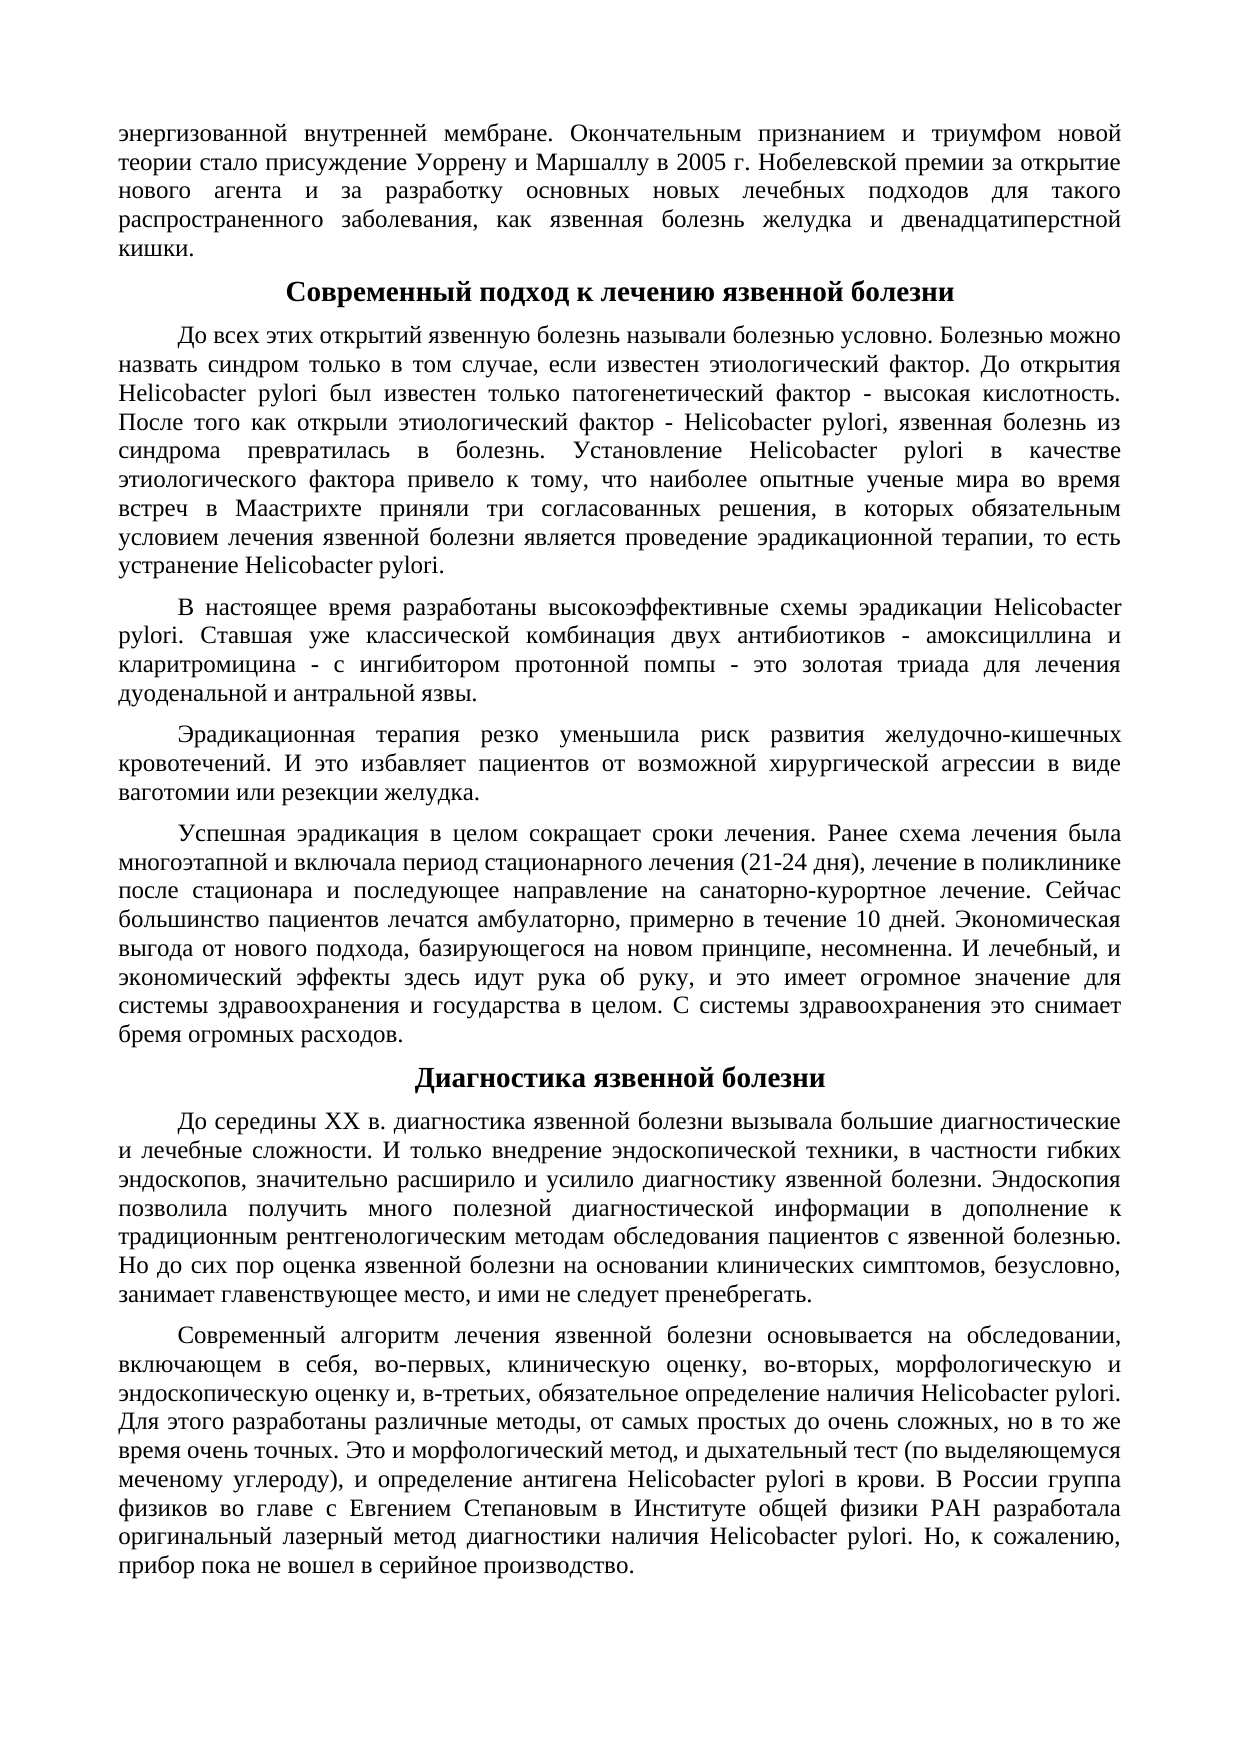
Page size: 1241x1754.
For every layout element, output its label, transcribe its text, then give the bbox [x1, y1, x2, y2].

text До всех этих открытий язвенную болезнь называли болезнью условно. Болезнью можно назвать синдром только в том случае, если известен этиологический фактор. До открытия Helicobacter pylori был известен только патогенетический фактор - высокая кислотность. После того как открыли этиологический фактор - Helicobacter pylori, язвенная болезнь из синдрома превратилась в болезнь. Установление Helicobacter pylori в качестве этиологического фактора привело к тому, что наиболее опытные ученые мира во время встреч в Маастрихте приняли три согласованных решения, в которых обязательным условием лечения язвенной болезни является проведение эрадикационной терапии, то есть устранение Helicobacter pylori. [118, 320, 1122, 579]
text До середины ХХ в. диагностика язвенной болезни вызывала большие диагностические и лечебные сложности. И только внедрение эндоскопической техники, в частности гибких эндоскопов, значительно расширило и усилило диагностику язвенной болезни. Эндоскопия позволила получить много полезной диагностической информации в дополнение к традиционным рентгенологическим методам обследования пациентов с язвенной болезнью. Но до сих пор оценка язвенной болезни на основании клинических симптомов, безусловно, занимает главенствующее место, и ими не следует пренебрегать. [118, 1106, 1122, 1308]
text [118, 118, 1122, 262]
text Диагностика язвенной болезни [118, 1060, 1122, 1094]
text Современный алгоритм лечения язвенной болезни основывается на обследовании, включающем в себя, во-первых, клиническую оценку, во-вторых, морфологическую и эндоскопическую оценку и, в-третьих, обязательное определение наличия Helicobacter pylori. Для этого разработаны различные методы, от самых простых до очень сложных, но в то же время очень точных. Это и морфологический метод, и дыхательный тест (по выделяющемуся меченому углероду), и определение антигена Helicobacter pylori в крови. В России группа физиков во главе с Евгением Степановым в Институте общей физики РАН разработала оригинальный лазерный метод диагностики наличия Helicobacter pylori. Но, к сожалению, прибор пока не вошел в серийное производство. [118, 1320, 1122, 1579]
text Современный подход к лечению язвенной болезни [118, 274, 1122, 308]
text В настоящее время разработаны высокоэффективные схемы эрадикации Helicobacter pylori. Ставшая уже классической комбинация двух антибиотиков - амоксициллина и кларитромицина - с ингибитором протонной помпы - это золотая триада для лечения дуоденальной и антральной язвы. [118, 592, 1122, 707]
text Эрадикационная терапия резко уменьшила риск развития желудочно-кишечных кровотечений. И это избавляет пациентов от возможной хирургической агрессии в виде ваготомии или резекции желудка. [118, 719, 1122, 805]
text Успешная эрадикация в целом сокращает сроки лечения. Ранее схема лечения была многоэтапной и включала период стационарного лечения (21-24 дня), лечение в поликлинике после стационара и последующее направление на санаторно-курортное лечение. Сейчас большинство пациентов лечатся амбулаторно, примерно в течение 10 дней. Экономическая выгода от нового подхода, базирующегося на новом принципе, несомненна. И лечебный, и экономический эффекты здесь идут рука об руку, и это имеет огромное значение для системы здравоохранения и государства в целом. С системы здравоохранения это снимает бремя огромных расходов. [118, 818, 1122, 1048]
